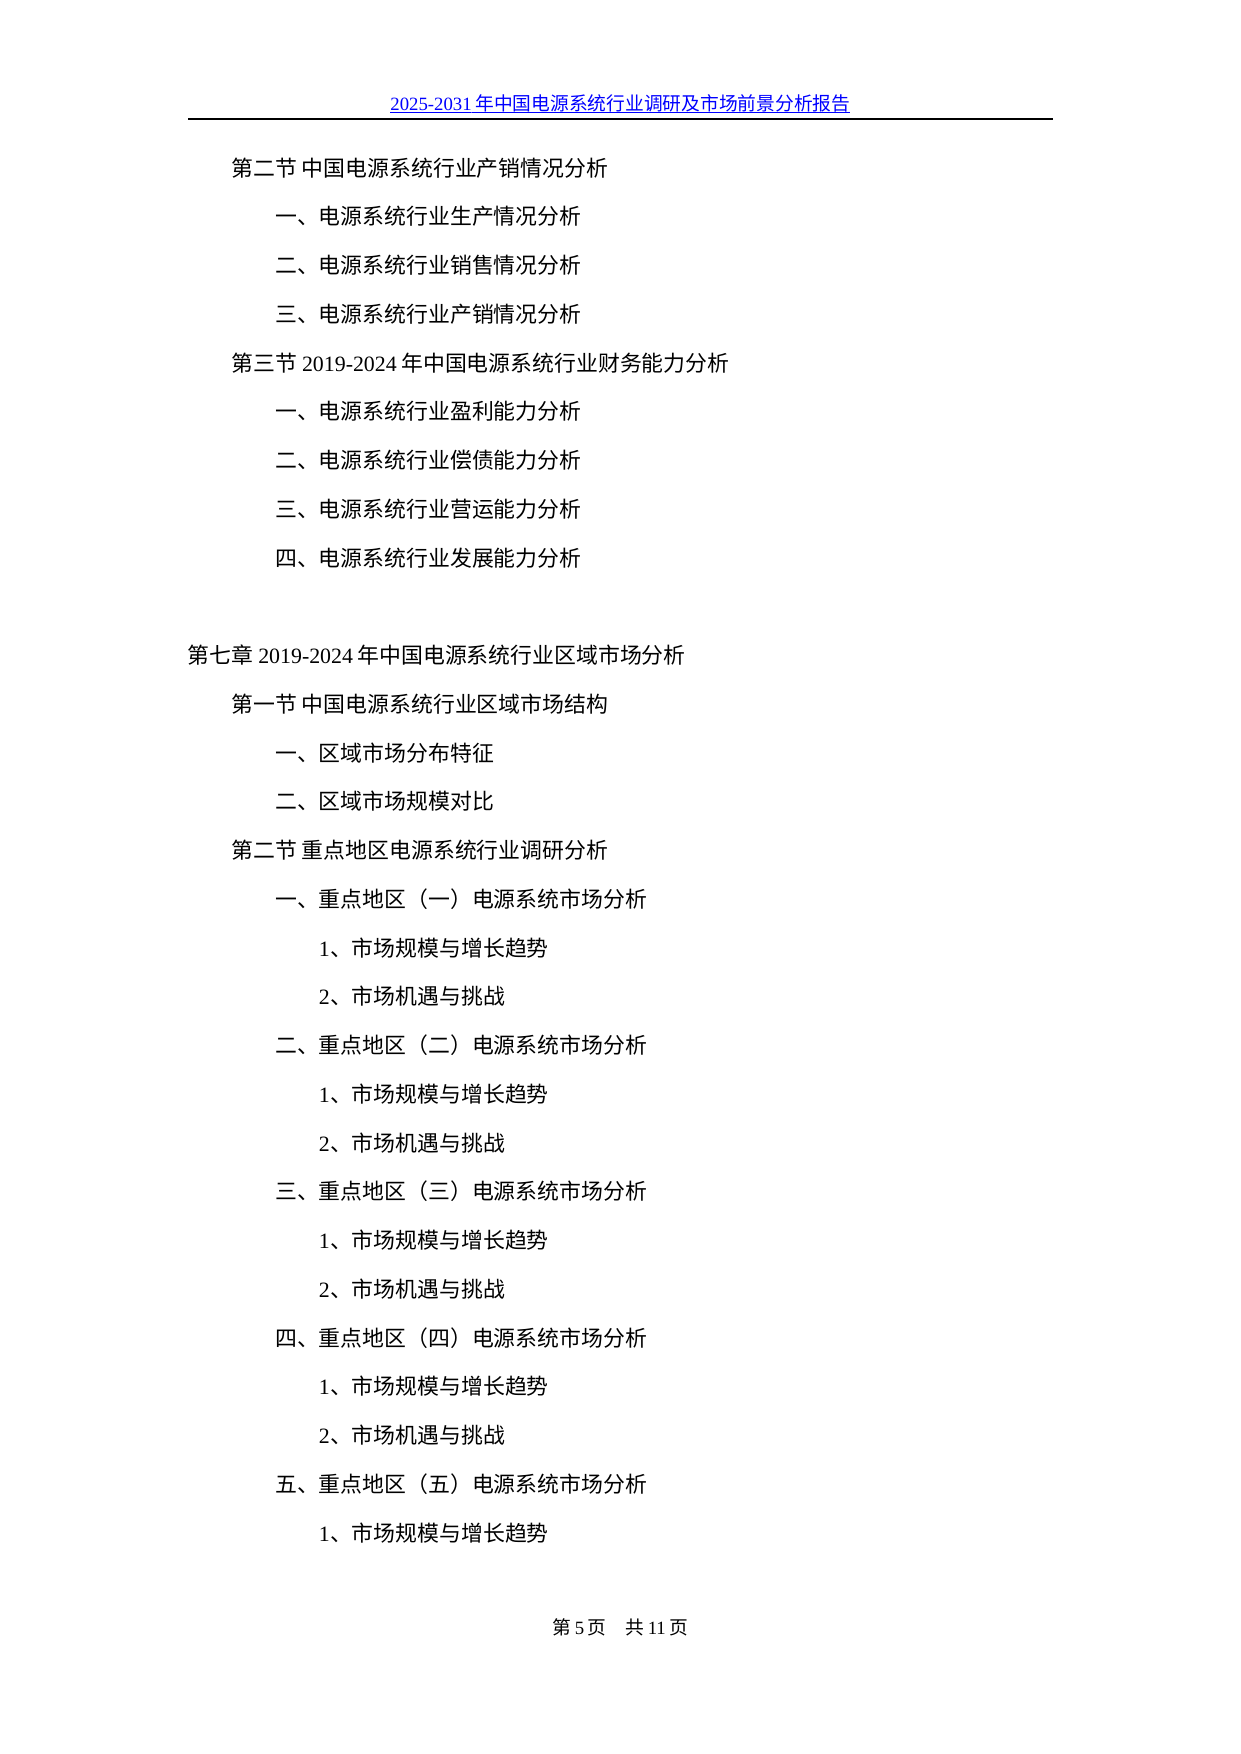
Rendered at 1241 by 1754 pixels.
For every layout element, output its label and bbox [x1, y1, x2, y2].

text [187, 150, 1053, 1548]
